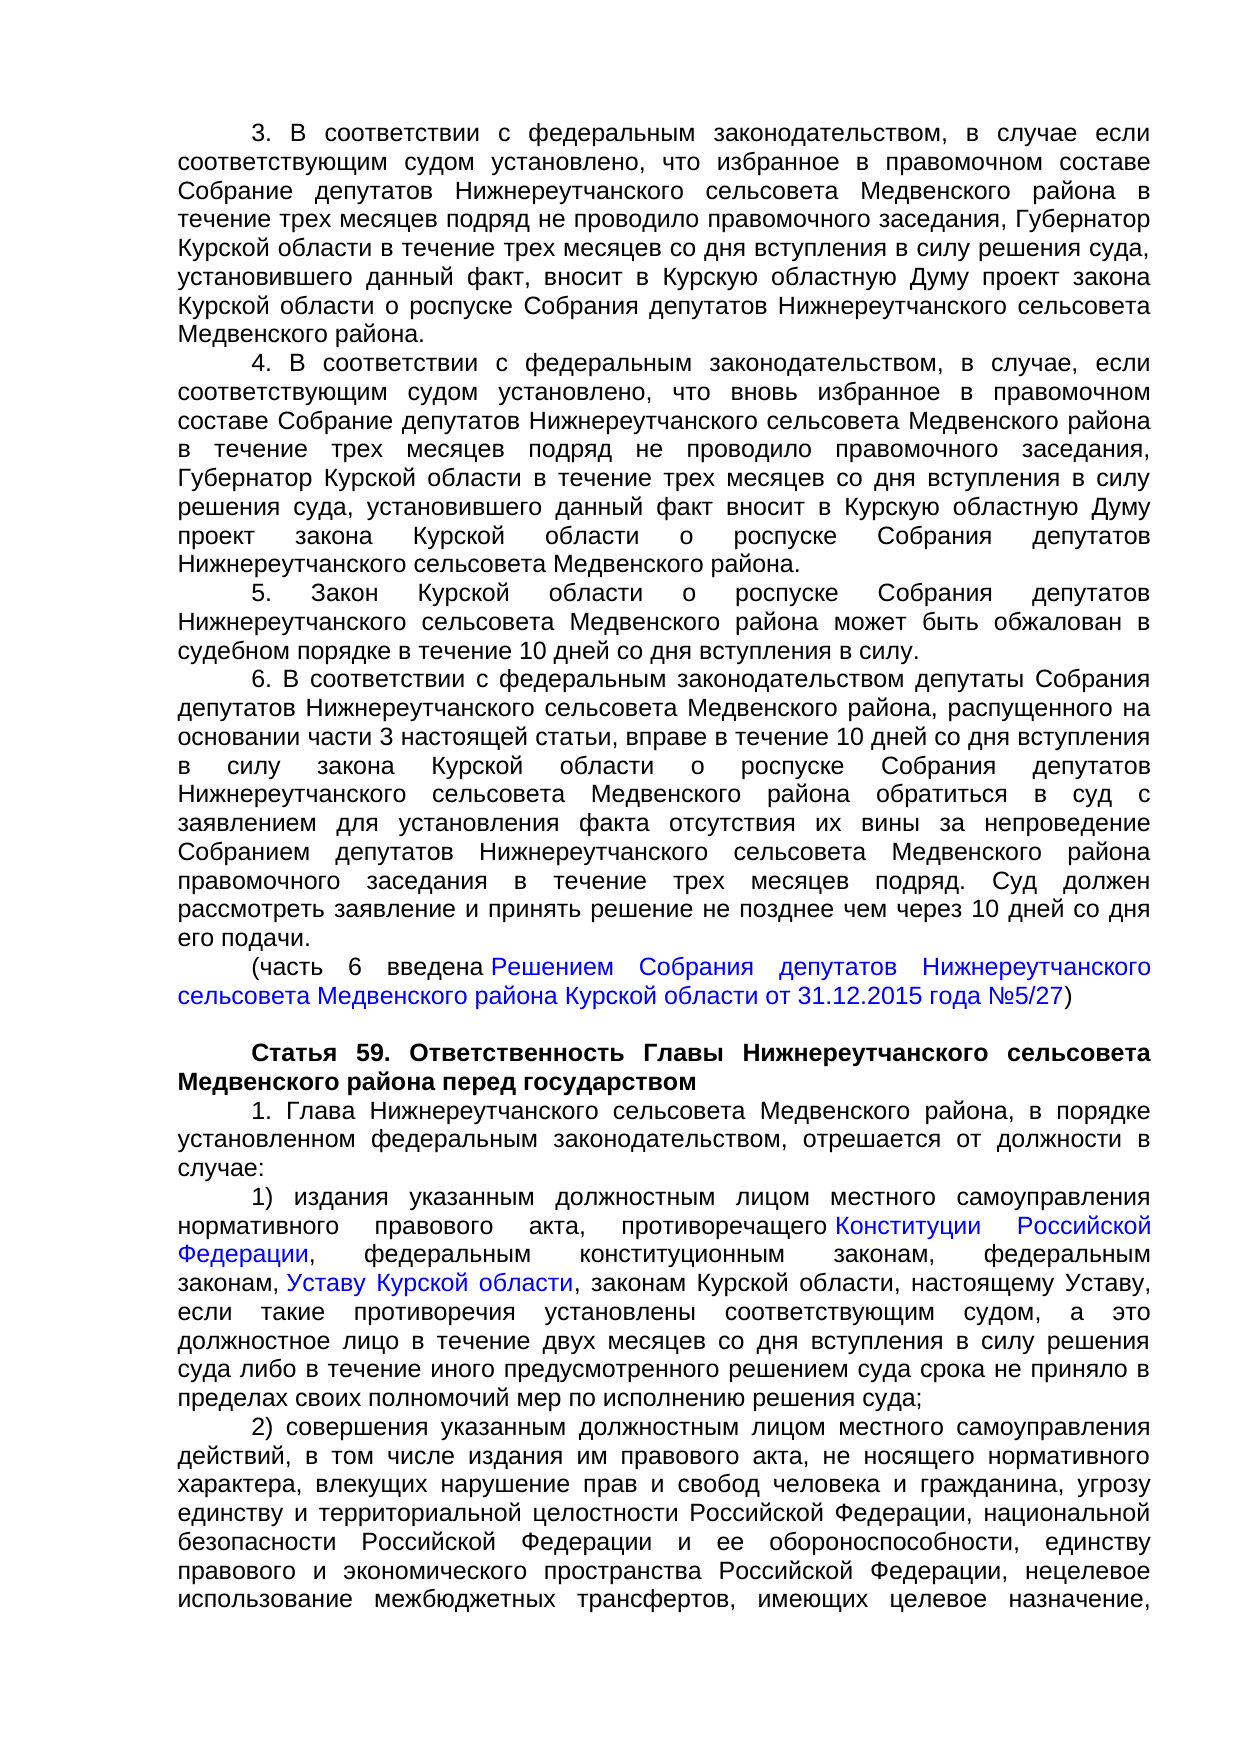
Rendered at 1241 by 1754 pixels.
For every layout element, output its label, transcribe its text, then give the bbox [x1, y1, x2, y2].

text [177, 1412, 1152, 1613]
text 3. В соответствии с федеральным законодательством, в случае если соответствующим судом установлено, что избранное в правомочном составе Собрание депутатов Нижнереутчанского сельсовета Медвенского района в течение трех месяцев подряд не проводило правомочного заседания, Губернатор Курской области в течение трех месяцев со дня вступления в силу решения суда, установившего данный факт, вносит в Курскую областную Думу проект закона Курской области о роспуске Собрания депутатов Нижнереутчанского сельсовета Медвенского района. [177, 118, 1152, 348]
text 1. Глава Нижнереутчанского сельсовета Медвенского района, в порядке установленном федеральным законодательством, отрешается от должности в случае: [177, 1096, 1152, 1182]
text Статья 59. Ответственность Главы Нижнереутчанского сельсовета Медвенского района перед государством [177, 1038, 1152, 1096]
text 6. В соответствии с федеральным законодательством депутаты Собрания депутатов Нижнереутчанского сельсовета Медвенского района, распущенного на основании части 3 настоящей статьи, вправе в течение 10 дней со дня вступления в силу закона Курской области о роспуске Собрания депутатов Нижнереутчанского сельсовета Медвенского района обратиться в суд с заявлением для установления факта отсутствия их вины за непроведение Собранием депутатов Нижнереутчанского сельсовета Медвенского района правомочного заседания в течение трех месяцев подряд. Суд должен рассмотреть заявление и принять решение не позднее чем через 10 дней со дня его подачи. [177, 664, 1152, 952]
text 4. В соответствии с федеральным законодательством, в случае, если соответствующим судом установлено, что вновь избранное в правомочном составе Собрание депутатов Нижнереутчанского сельсовета Медвенского района в течение трех месяцев подряд не проводило правомочного заседания, Губернатор Курской области в течение трех месяцев со дня вступления в силу решения суда, установившего данный факт вносит в Курскую областную Думу проект закона Курской области о роспуске Собрания депутатов Нижнереутчанского сельсовета Медвенского района. [177, 348, 1152, 578]
text 1) издания указанным должностным лицом местного самоуправления нормативного правового акта, противоречащего Конституции Российской Федерации, федеральным конституционным законам, федеральным законам, Уставу Курской области, законам Курской области, настоящему Уставу, если такие противоречия установлены соответствующим судом, а это должностное лицо в течение двух месяцев со дня вступления в силу решения суда либо в течение иного предусмотренного решением суда срока не приняло в пределах своих полномочий мер по исполнению решения суда; [177, 1182, 1152, 1412]
text (часть 6 введена Решением Собрания депутатов Нижнереутчанского сельсовета Медвенского района Курской области от 31.12.2015 года №5/27) [177, 952, 1152, 1009]
text 5. Закон Курской области о роспуске Собрания депутатов Нижнереутчанского сельсовета Медвенского района может быть обжалован в судебном порядке в течение 10 дней со дня вступления в силу. [177, 578, 1152, 664]
